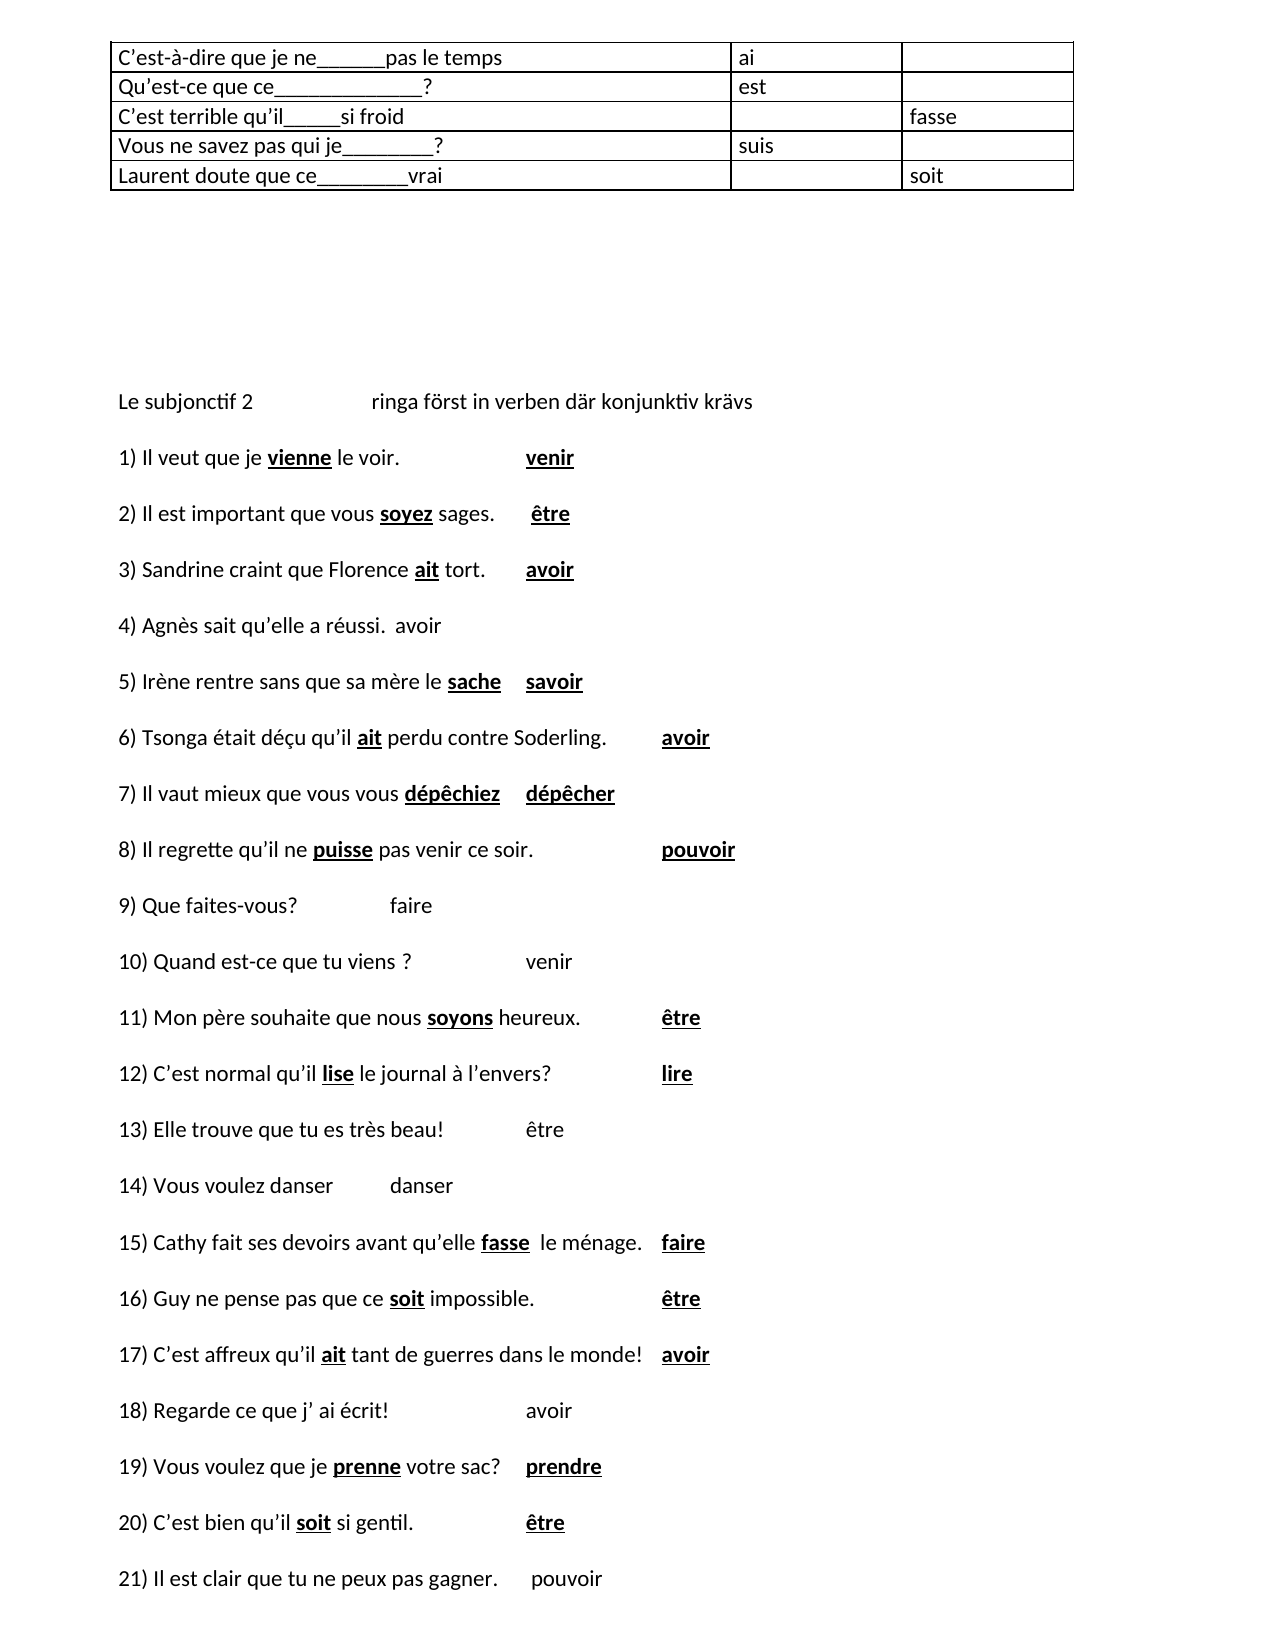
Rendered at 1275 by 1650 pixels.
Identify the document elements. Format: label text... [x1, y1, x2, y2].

text 18) Regarde ce que j’ ai écrit! avoir [118, 1396, 1234, 1424]
text 16) Guy ne pense pas que ce soit impossible. être [118, 1284, 1234, 1312]
table_cell fasse [903, 102, 1073, 130]
table_cell Vous ne savez pas qui je________? [112, 132, 730, 160]
text 12) C’est normal qu’il lise le journal à l’envers? lire [118, 1059, 1234, 1087]
text 15) Cathy fait ses devoirs avant qu’elle fasse le ménage. faire [118, 1228, 1234, 1256]
table_cell Laurent doute que ce________vrai [112, 161, 730, 189]
text 21) Il est clair que tu ne peux pas gagner. pouvoir [118, 1564, 1234, 1592]
text 11) Mon père souhaite que nous soyons heureux. être [118, 1003, 1234, 1031]
text 3) Sandrine craint que Florence ait tort. avoir [118, 555, 1234, 583]
text 8) Il regrette qu’il ne puisse pas venir ce soir. pouvoir [118, 835, 1234, 863]
table_cell [732, 161, 901, 189]
text 17) C’est affreux qu’il ait tant de guerres dans le monde! avoir [118, 1340, 1234, 1368]
text 13) Elle trouve que tu es très beau! être [118, 1116, 1234, 1143]
text Le subjonctif 2 ringa först in verben där konjunktiv krävs [118, 387, 1234, 415]
table_cell ai [732, 43, 901, 71]
text 19) Vous voulez que je prenne votre sac? prendre [118, 1452, 1234, 1480]
text 20) C’est bien qu’il soit si gentil. être [118, 1508, 1234, 1536]
table_cell suis [732, 132, 901, 160]
table_cell [903, 73, 1073, 101]
table_cell [903, 132, 1073, 160]
text 7) Il vaut mieux que vous vous dépêchiez dépêcher [118, 779, 1234, 807]
text 2) Il est important que vous soyez sages. être [118, 499, 1234, 527]
table_cell Qu’est-ce que ce_____________? [112, 73, 730, 101]
table_cell est [732, 73, 901, 101]
table_cell [732, 102, 901, 130]
table_cell [903, 43, 1073, 71]
text 14) Vous voulez danser danser [118, 1172, 1234, 1199]
table_cell C’est-à-dire que je ne______pas le temps [112, 43, 730, 71]
table_cell soit [903, 161, 1073, 189]
text 1) Il veut que je vienne le voir. venir [118, 443, 1234, 471]
text 4) Agnès sait qu’elle a réussi. avoir [118, 611, 1234, 639]
text 9) Que faites-vous? faire [118, 891, 1234, 919]
text 6) Tsonga était déçu qu’il ait perdu contre Soderling. avoir [118, 723, 1234, 751]
table_cell C’est terrible qu’il_____si froid [112, 102, 730, 130]
text 5) Irène rentre sans que sa mère le sache savoir [118, 667, 1234, 695]
text 10) Quand est-ce que tu viens ? venir [118, 947, 1234, 975]
